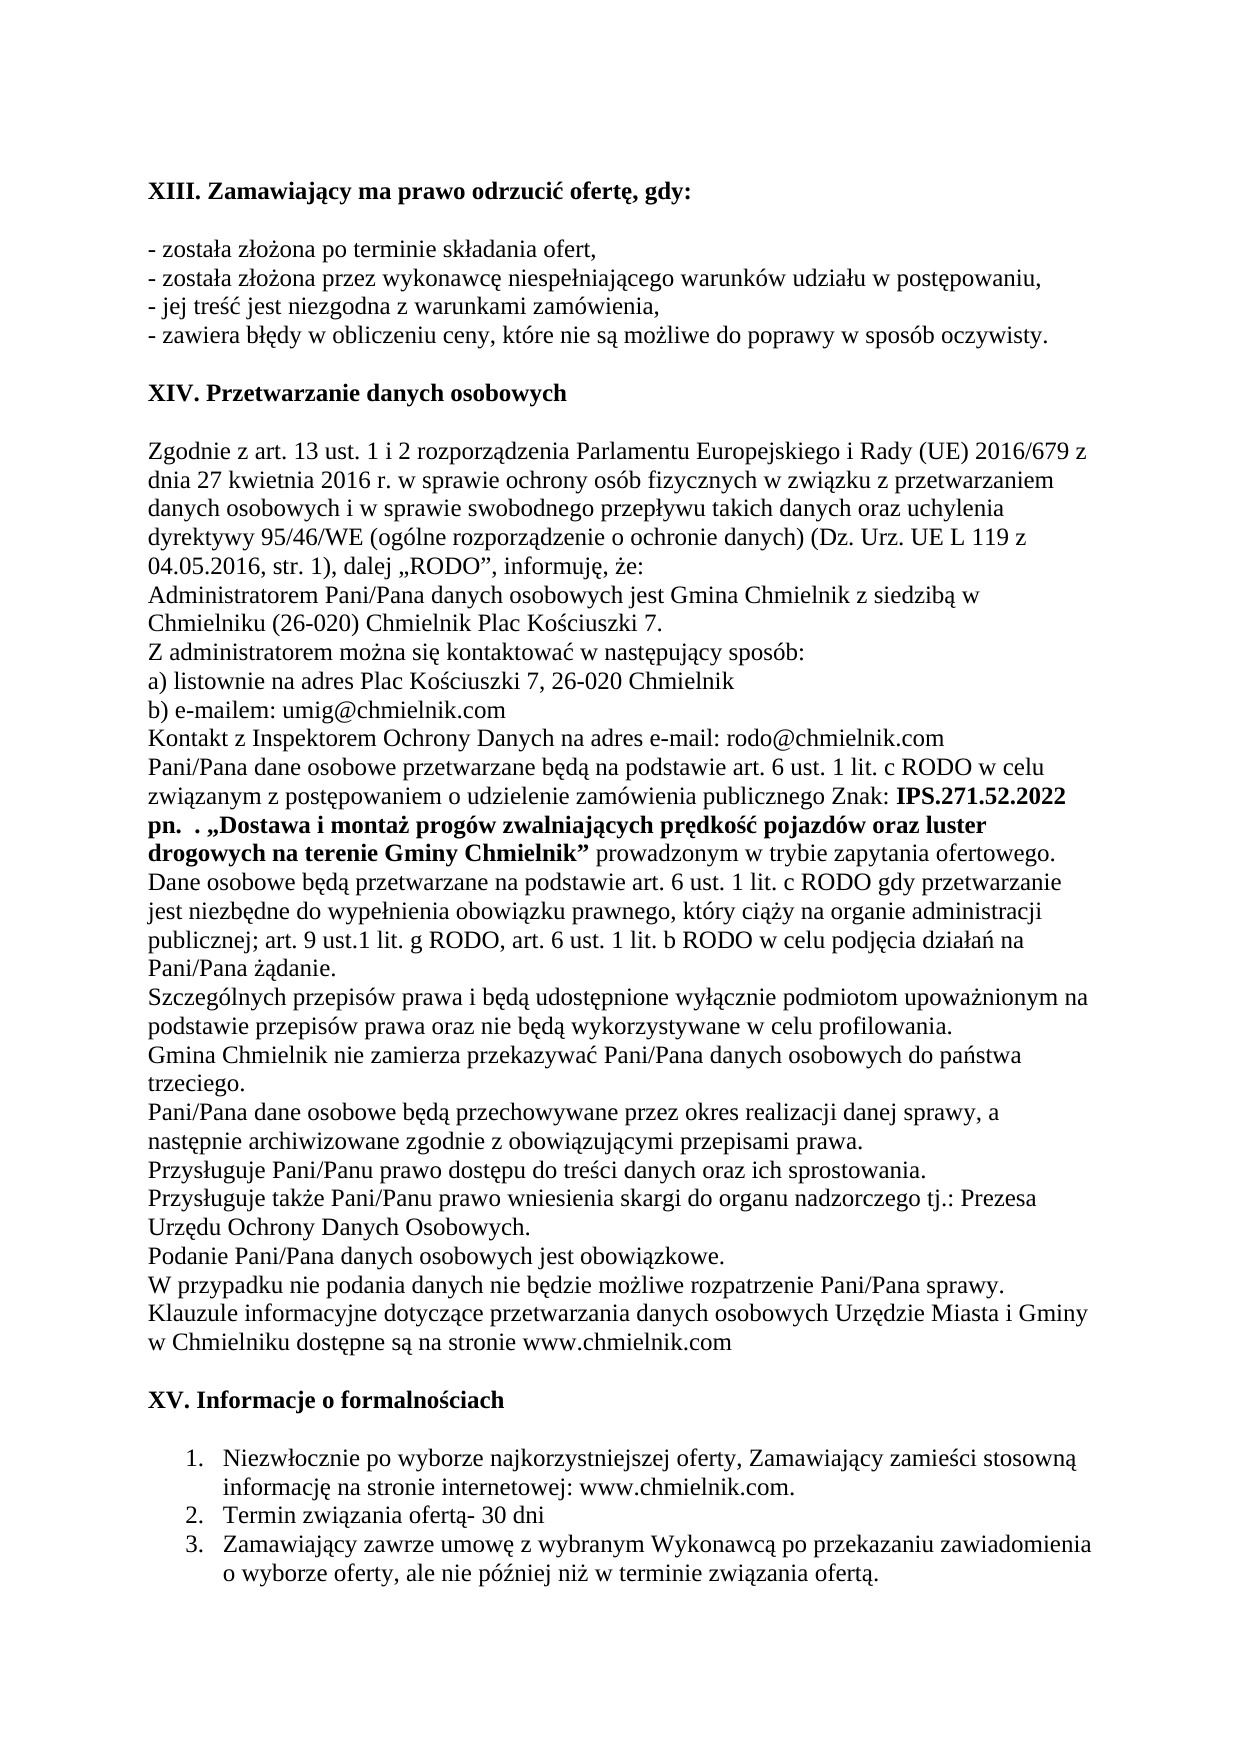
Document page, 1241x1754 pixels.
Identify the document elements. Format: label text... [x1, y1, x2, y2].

text Szczególnych przepisów prawa i będą udostępnione wyłącznie podmiotom upoważnionym na podstawie przepisów prawa oraz nie będą wykorzystywane w celu profilowania. [148, 982, 1093, 1040]
text XIII. Zamawiający ma prawo odrzucić ofertę, gdy: [148, 176, 1093, 205]
list Zamawiający zawrze umowę z wybranym Wykonawcą po przekazaniu zawiadomienia o wyborze oferty, ale nie później niż w terminie związania ofertą. [185, 1529, 1093, 1587]
text Dane osobowe będą przetwarzane na podstawie art. 6 ust. 1 lit. c RODO gdy przetwarzanie jest niezbędne do wypełnienia obowiązku prawnego, który ciąży na organie administracji publicznej; art. 9 ust.1 lit. g RODO, art. 6 ust. 1 lit. b RODO w celu podjęcia działań na Pani/Pana żądanie. [148, 867, 1093, 982]
text Pani/Pana dane osobowe będą przechowywane przez okres realizacji danej sprawy, a następnie archiwizowane zgodnie z obowiązującymi przepisami prawa. [148, 1097, 1093, 1155]
list Niezwłocznie po wyborze najkorzystniejszej oferty, Zamawiający zamieści stosowną informację na stronie internetowej: www.chmielnik.com. [185, 1443, 1093, 1501]
text Gmina Chmielnik nie zamierza przekazywać Pani/Pana danych osobowych do państwa trzeciego. [148, 1040, 1093, 1097]
text XV. Informacje o formalnościach [148, 1385, 1093, 1414]
text - została złożona po terminie składania ofert, [148, 234, 1093, 263]
text XIV. Przetwarzanie danych osobowych [148, 378, 1093, 407]
text - zawiera błędy w obliczeniu ceny, które nie są możliwe do poprawy w sposób oczywisty. [148, 320, 1093, 349]
text a) listownie na adres Plac Kościuszki 7, 26-020 Chmielnik [148, 666, 1093, 695]
text Pani/Pana dane osobowe przetwarzane będą na podstawie art. 6 ust. 1 lit. c RODO w celu związanym z postępowaniem o udzielenie zamówienia publicznego Znak: IPS.271.52.2022 pn. . „Dostawa i montaż progów zwalniających prędkość pojazdów oraz luster drogowych na terenie Gminy Chmielnik” prowadzonym w trybie zapytania ofertowego. [148, 752, 1093, 867]
text Klauzule informacyjne dotyczące przetwarzania danych osobowych Urzędzie Miasta i Gminy w Chmielniku dostępne są na stronie www.chmielnik.com [148, 1298, 1093, 1356]
text W przypadku nie podania danych nie będzie możliwe rozpatrzenie Pani/Pana sprawy. [148, 1270, 1093, 1298]
text - jej treść jest niezgodna z warunkami zamówienia, [148, 291, 1093, 320]
text Z administratorem można się kontaktować w następujący sposób: [148, 637, 1093, 666]
text - została złożona przez wykonawcę niespełniającego warunków udziału w postępowaniu, [148, 263, 1093, 291]
text b) e-mailem: umig@chmielnik.com [148, 695, 1093, 723]
text Przysługuje także Pani/Panu prawo wniesienia skargi do organu nadzorczego tj.: Prezesa Urzędu Ochrony Danych Osobowych. [148, 1183, 1093, 1241]
text Zgodnie z art. 13 ust. 1 i 2 rozporządzenia Parlamentu Europejskiego i Rady (UE) 2016/679 z dnia 27 kwietnia 2016 r. w sprawie ochrony osób fizycznych w związku z przetwarzaniem danych osobowych i w sprawie swobodnego przepływu takich danych oraz uchylenia dyrektywy 95/46/WE (ogólne rozporządzenie o ochronie danych) (Dz. Urz. UE L 119 z 04.05.2016, str. 1), dalej „RODO”, informuję, że: [148, 436, 1093, 580]
text Przysługuje Pani/Panu prawo dostępu do treści danych oraz ich sprostowania. [148, 1155, 1093, 1183]
text Kontakt z Inspektorem Ochrony Danych na adres e-mail: rodo@chmielnik.com [148, 723, 1093, 752]
text Administratorem Pani/Pana danych osobowych jest Gmina Chmielnik z siedzibą w Chmielniku (26-020) Chmielnik Plac Kościuszki 7. [148, 580, 1093, 637]
text Podanie Pani/Pana danych osobowych jest obowiązkowe. [148, 1241, 1093, 1270]
list Termin związania ofertą- 30 dni [185, 1501, 1093, 1529]
